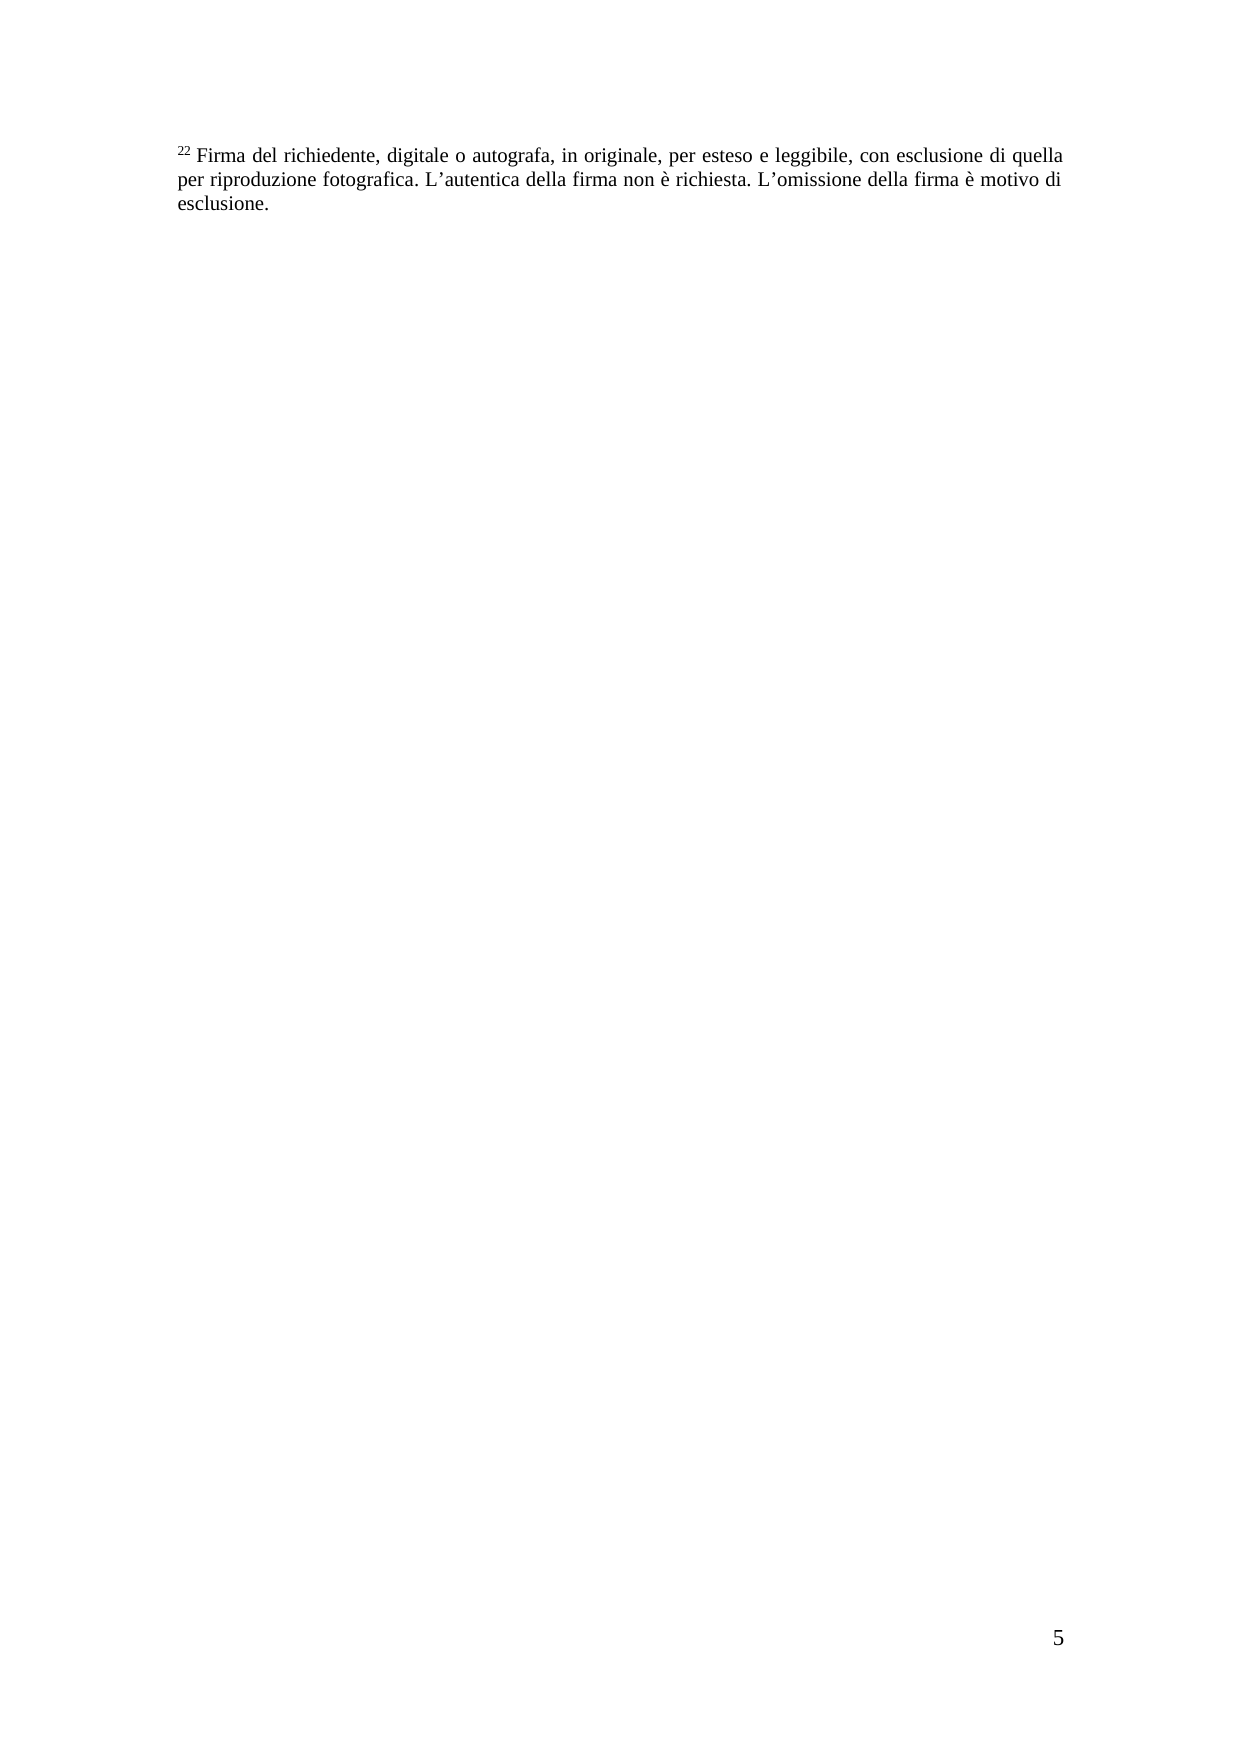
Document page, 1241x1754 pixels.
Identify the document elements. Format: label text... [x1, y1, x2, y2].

text 22 Firma del richiedente, digitale o autografa, in originale, per esteso e leggibile, con esclusione di quella per riproduzione fotografica. L’autentica della firma non è richiesta. L’omissione della firma è motivo di esclusione. [177, 144, 1063, 215]
